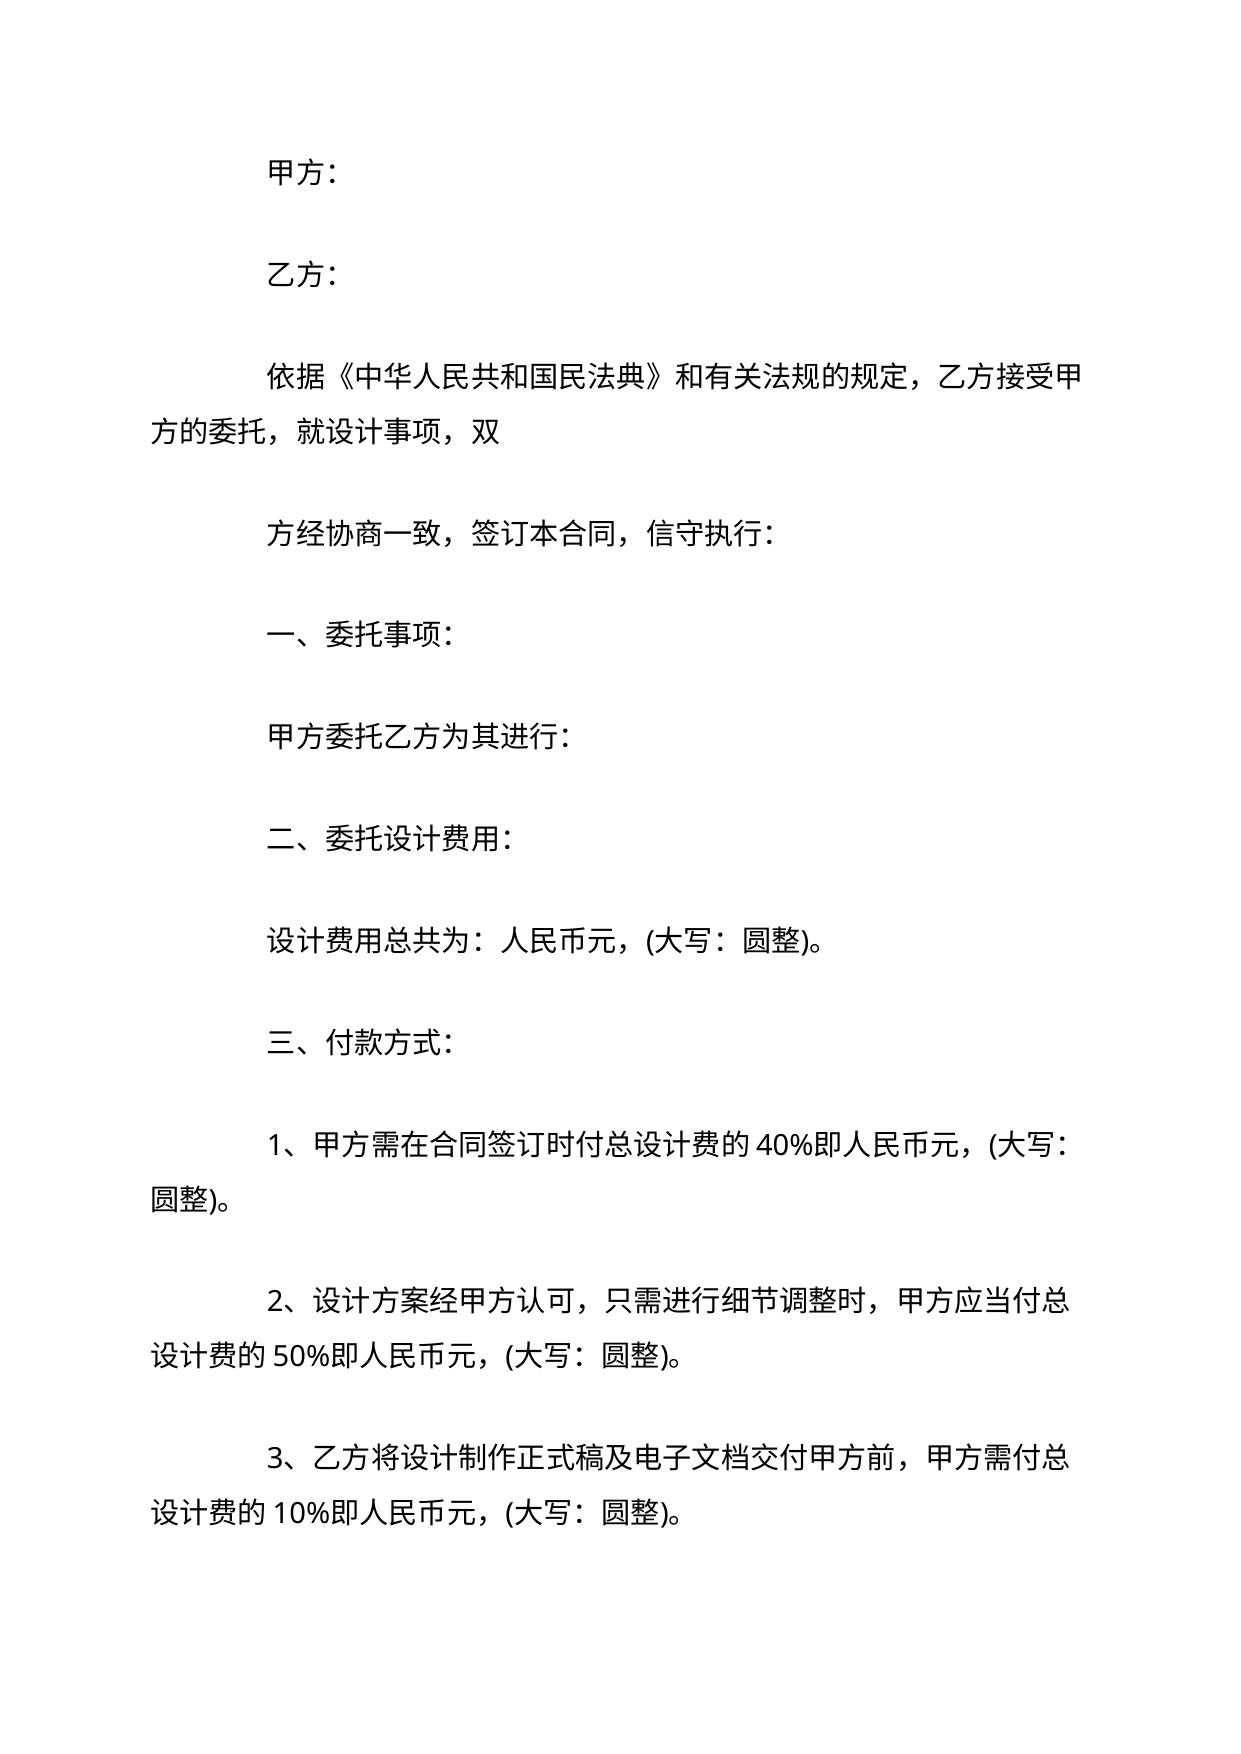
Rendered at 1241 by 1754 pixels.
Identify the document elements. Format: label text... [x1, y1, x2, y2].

text 依据《中华人民共和国民法典》和有关法规的规定，乙方接受甲方的委托，就设计事项，双 [150, 353, 1090, 451]
text 三、付款方式： [150, 1019, 1090, 1062]
text 2、设计方案经甲方认可，只需进行细节调整时，甲方应当付总设计费的50%即人民币元，(大写：圆整)。 [150, 1278, 1090, 1375]
text 一、委托事项： [150, 612, 1090, 654]
text 二、委托设计费用： [150, 816, 1090, 858]
text 方经协商一致，签订本合同，信守执行： [150, 510, 1090, 552]
text 甲方委托乙方为其进行： [150, 714, 1090, 756]
text 1、甲方需在合同签订时付总设计费的40%即人民币元，(大写：圆整)。 [150, 1121, 1090, 1218]
text 设计费用总共为：人民币元，(大写：圆整)。 [150, 917, 1090, 960]
text 甲方： [150, 150, 1090, 192]
text 3、乙方将设计制作正式稿及电子文档交付甲方前，甲方需付总设计费的10%即人民币元，(大写：圆整)。 [150, 1435, 1090, 1532]
text 乙方： [150, 252, 1090, 294]
